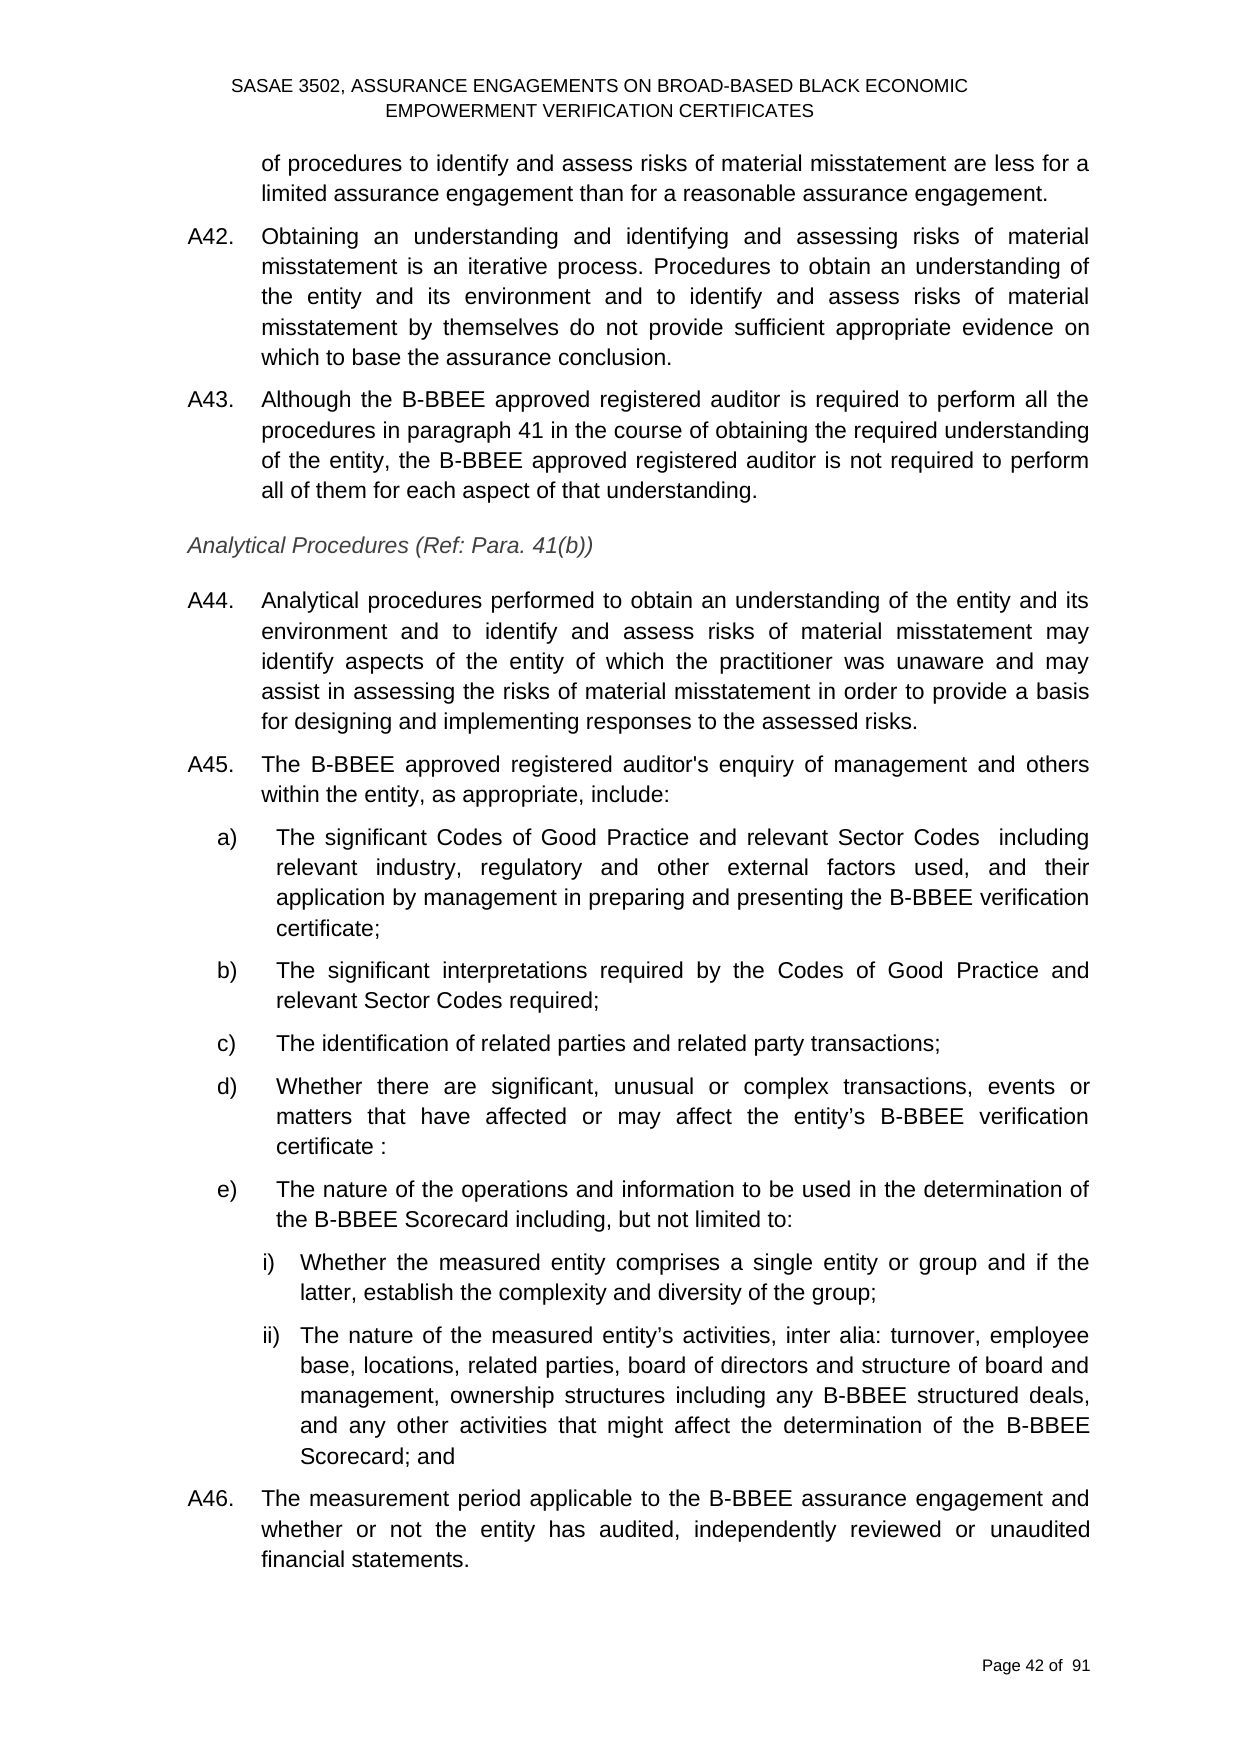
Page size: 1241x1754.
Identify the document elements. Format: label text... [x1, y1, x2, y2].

list The identification of related parties and related party transactions; [217, 1030, 1090, 1057]
list The significant Codes of Good Practice and relevant Sector Codes including relevant industry, regulatory and other external factors used, and their application by management in preparing and presenting the B-BBEE verification certificate; [217, 824, 1090, 941]
list Obtaining an understanding and identifying and assessing risks of material misstatement is an iterative process. Procedures to obtain an understanding of the entity and its environment and to identify and assess risks of material misstatement by themselves do not provide sufficient appropriate evidence on which to base the assurance conclusion. [187, 223, 1090, 370]
list The measurement period applicable to the B-BBEE assurance engagement and whether or not the entity has audited, independently reviewed or unaudited financial statements. [187, 1485, 1090, 1572]
list The nature of the measured entity’s activities, inter alia: turnover, employee base, locations, related parties, board of directors and structure of board and management, ownership structures including any B-BBEE structured deals, and any other activities that might affect the determination of the B-BBEE Scorecard; and [262, 1322, 1090, 1469]
list The significant interpretations required by the Codes of Good Practice and relevant Sector Codes required; [217, 957, 1090, 1014]
list Whether the measured entity comprises a single entity or group and if the latter, establish the complexity and diversity of the group; [262, 1249, 1090, 1306]
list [187, 150, 1090, 207]
list Whether there are significant, unusual or complex transactions, events or matters that have affected or may affect the entity’s B-BBEE verification certificate : [217, 1073, 1090, 1160]
list Analytical procedures performed to obtain an understanding of the entity and its environment and to identify and assess risks of material misstatement may identify aspects of the entity of which the practitioner was unaware and may assist in assessing the risks of material misstatement in order to provide a basis for designing and implementing responses to the assessed risks. [187, 587, 1090, 735]
list The nature of the operations and information to be used in the determination of the B-BBEE Scorecard including, but not limited to: [217, 1176, 1090, 1233]
list Although the B-BBEE approved registered auditor is required to perform all the procedures in paragraph 41 in the course of obtaining the required understanding of the entity, the B-BBEE approved registered auditor is not required to perform all of them for each aspect of that understanding. [187, 386, 1090, 503]
subtitle Analytical Procedures (Ref: Para. 41(b)) [187, 532, 1090, 559]
list The B-BBEE approved registered auditor's enquiry of management and others within the entity, as appropriate, include: [187, 751, 1090, 808]
